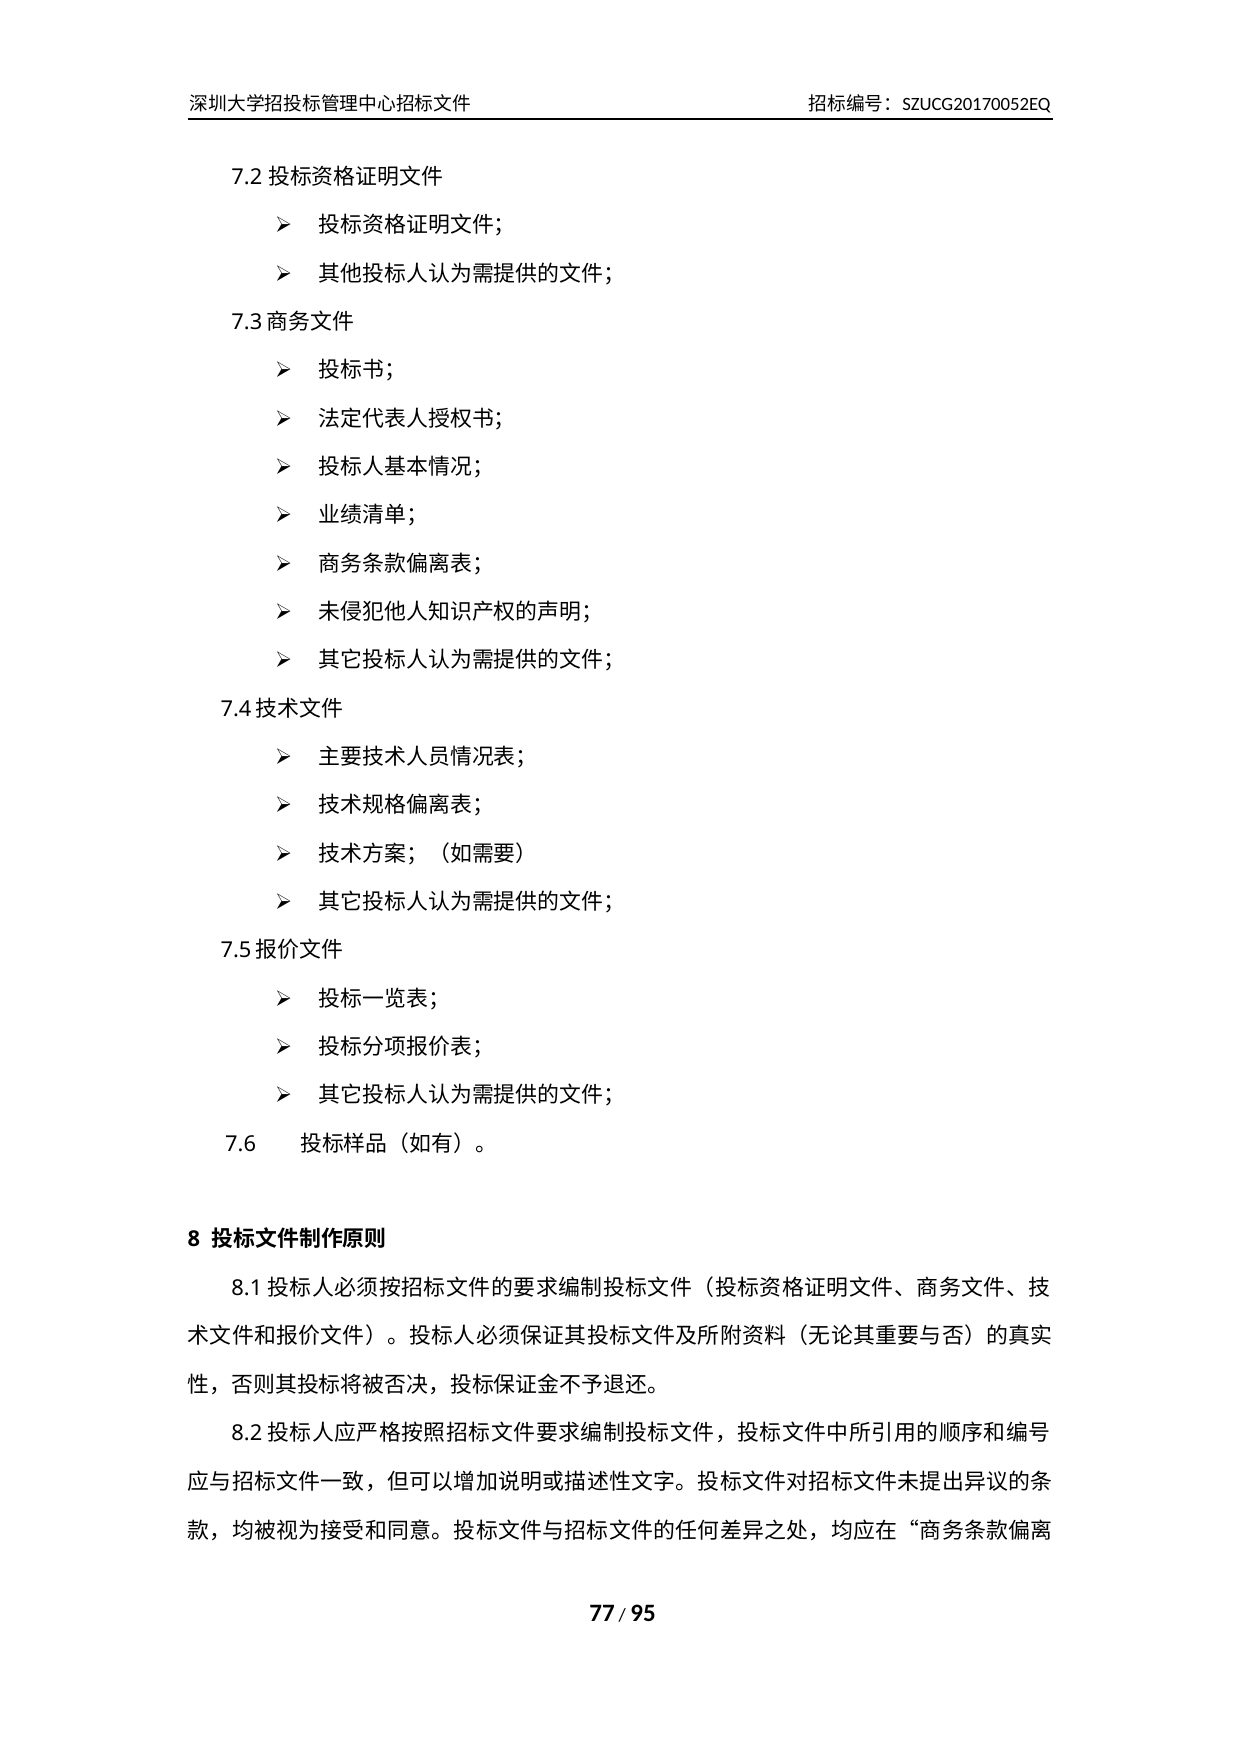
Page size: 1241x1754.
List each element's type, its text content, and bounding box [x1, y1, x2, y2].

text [187, 1415, 1053, 1545]
list 商务条款偏离表； [275, 545, 1053, 578]
list 业绩清单； [275, 497, 1053, 529]
list 投标资格证明文件； [275, 207, 1053, 239]
list 其它投标人认为需提供的文件； [275, 883, 1053, 916]
text 7.4技术文件 [187, 690, 1053, 723]
text 7.3商务文件 [187, 303, 1053, 336]
list 法定代表人授权书； [275, 400, 1053, 433]
text 8 投标文件制作原则 [187, 1221, 1053, 1253]
list 其它投标人认为需提供的文件； [275, 1077, 1053, 1109]
list 技术规格偏离表； [275, 787, 1053, 819]
text 8.1投标人必须按招标文件的要求编制投标文件（投标资格证明文件、商务文件、技术文件和报价文件）。投标人必须保证其投标文件及所附资料（无论其重要与否）的真实性，否则其投标将被否决，投标保证金不予退还。 [187, 1269, 1053, 1399]
list 其他投标人认为需提供的文件； [275, 255, 1053, 288]
list 投标书； [275, 352, 1053, 384]
text 7.2 投标资格证明文件 [187, 158, 1053, 191]
list 投标一览表； [275, 980, 1053, 1013]
list 投标分项报价表； [275, 1028, 1053, 1061]
list 其它投标人认为需提供的文件； [275, 642, 1053, 674]
list 主要技术人员情况表； [275, 738, 1053, 771]
list 投标人基本情况； [275, 448, 1053, 481]
list 投标样品（如有）。 [225, 1125, 1053, 1158]
list 技术方案；（如需要） [275, 835, 1053, 868]
text 7.5报价文件 [187, 932, 1053, 964]
list 未侵犯他人知识产权的声明； [275, 593, 1053, 626]
